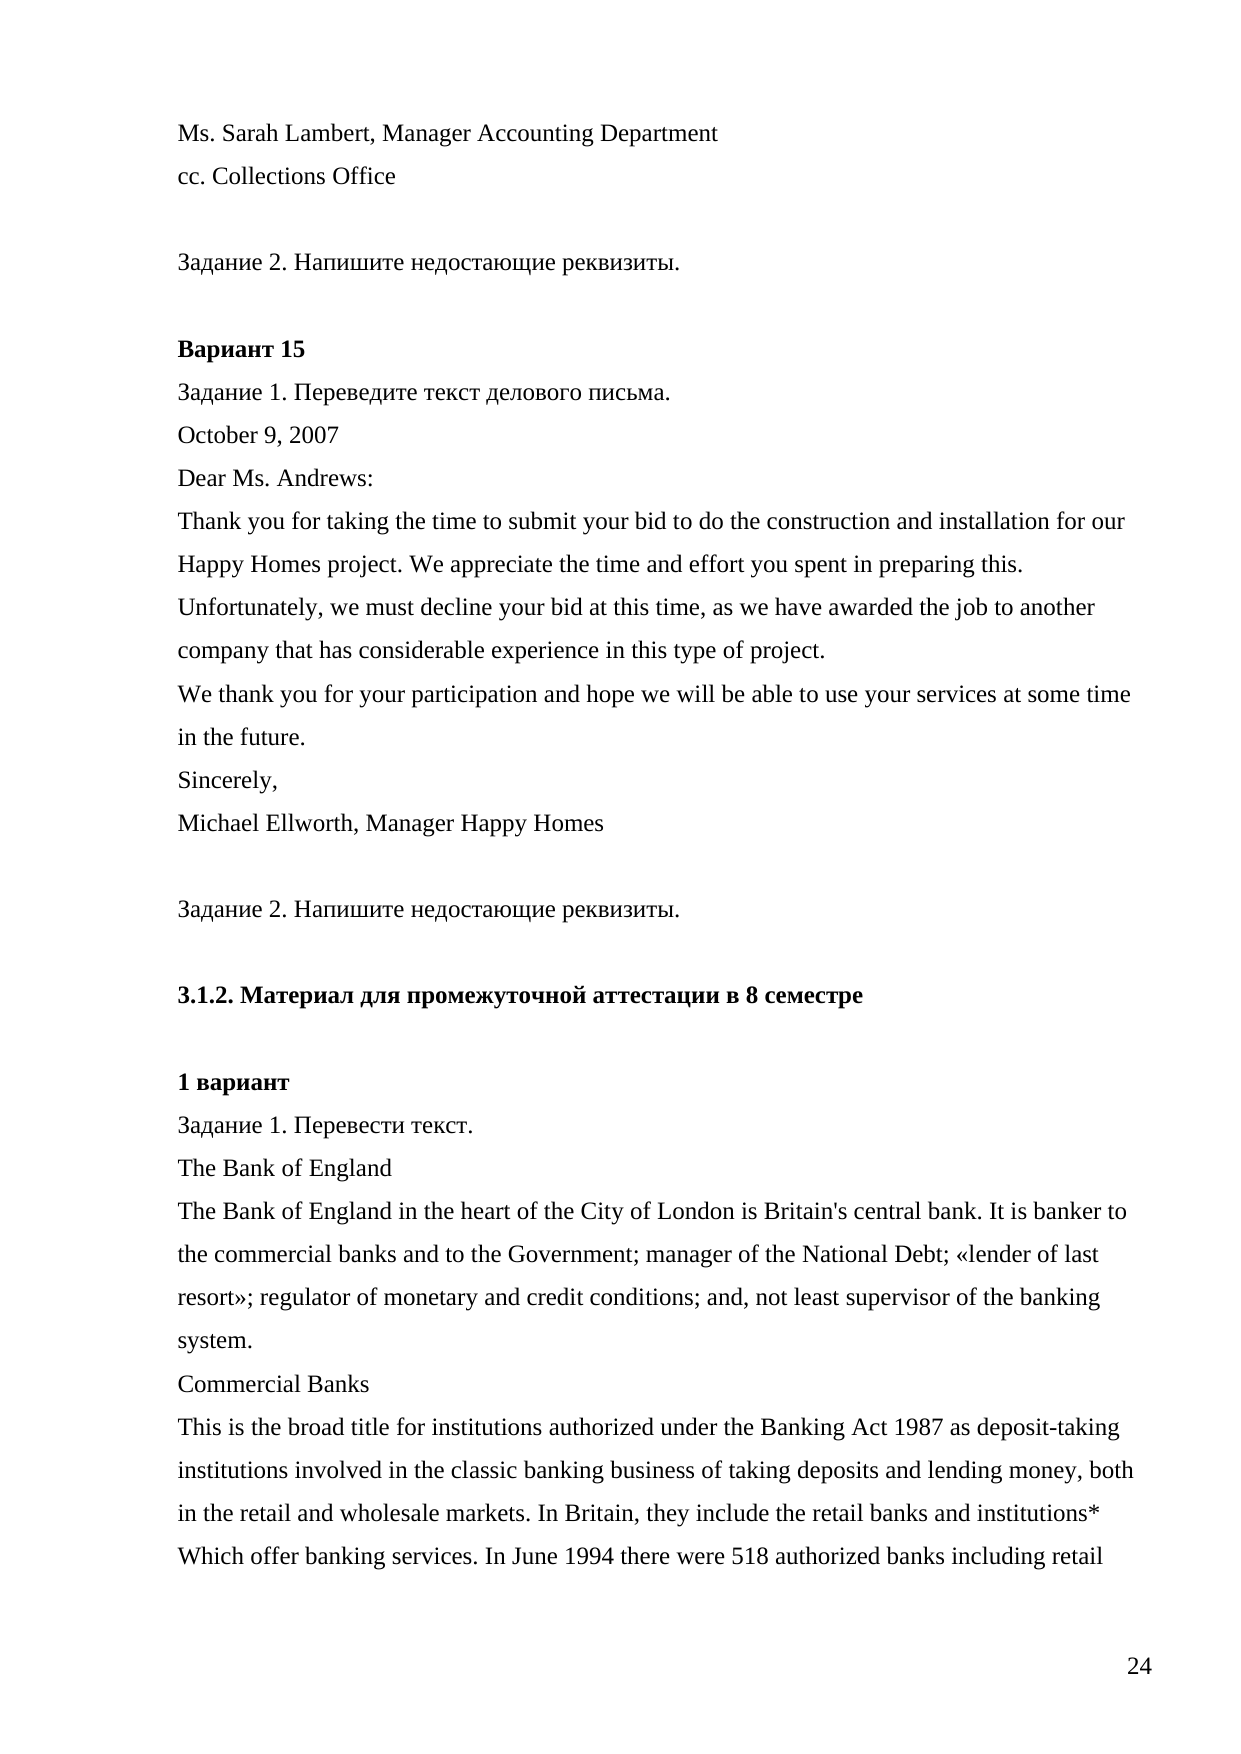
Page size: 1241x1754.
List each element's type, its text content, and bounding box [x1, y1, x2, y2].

text Задание 1. Переведите текст делового письма. [177, 377, 1152, 406]
text Задание 1. Перевести текст. [177, 1110, 1152, 1139]
text We thank you for your participation and hope we will be able to use your services at some time in the future. [177, 679, 1152, 751]
text Sincerely, [177, 765, 1152, 794]
text The Bank of England [177, 1153, 1152, 1182]
text Вариант 15 [177, 334, 1152, 362]
text Задание 2. Напишите недостающие реквизиты. [177, 247, 1152, 276]
text Ms. Sarah Lambert, Manager Accounting Department [177, 118, 1152, 147]
text cc. Collections Office [177, 161, 1152, 190]
text 1 вариант [177, 1067, 1152, 1096]
text October 9, 2007 [177, 420, 1152, 449]
text Commercial Banks [177, 1369, 1152, 1397]
text The Bank of England in the heart of the City of London is Britain's central bank. It is banker to the commercial banks and to the Government; manager of the National Debt; «lender of last resort»; regulator of monetary and credit conditions; and, not least supervisor of the banking system. [177, 1196, 1152, 1354]
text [177, 1412, 1152, 1570]
text Dear Ms. Andrews: [177, 463, 1152, 492]
text Unfortunately, we must decline your bid at this time, as we have awarded the job to another company that has considerable experience in this type of project. [177, 592, 1152, 664]
text Michael Ellworth, Manager Happy Homes [177, 808, 1152, 837]
text Thank you for taking the time to submit your bid to do the construction and installation for our Happy Homes project. We appreciate the time and effort you spent in preparing this. [177, 506, 1152, 578]
text Задание 2. Напишите недостающие реквизиты. [177, 894, 1152, 923]
text 3.1.2. Материал для промежуточной аттестации в 8 семестре [177, 981, 1152, 1009]
